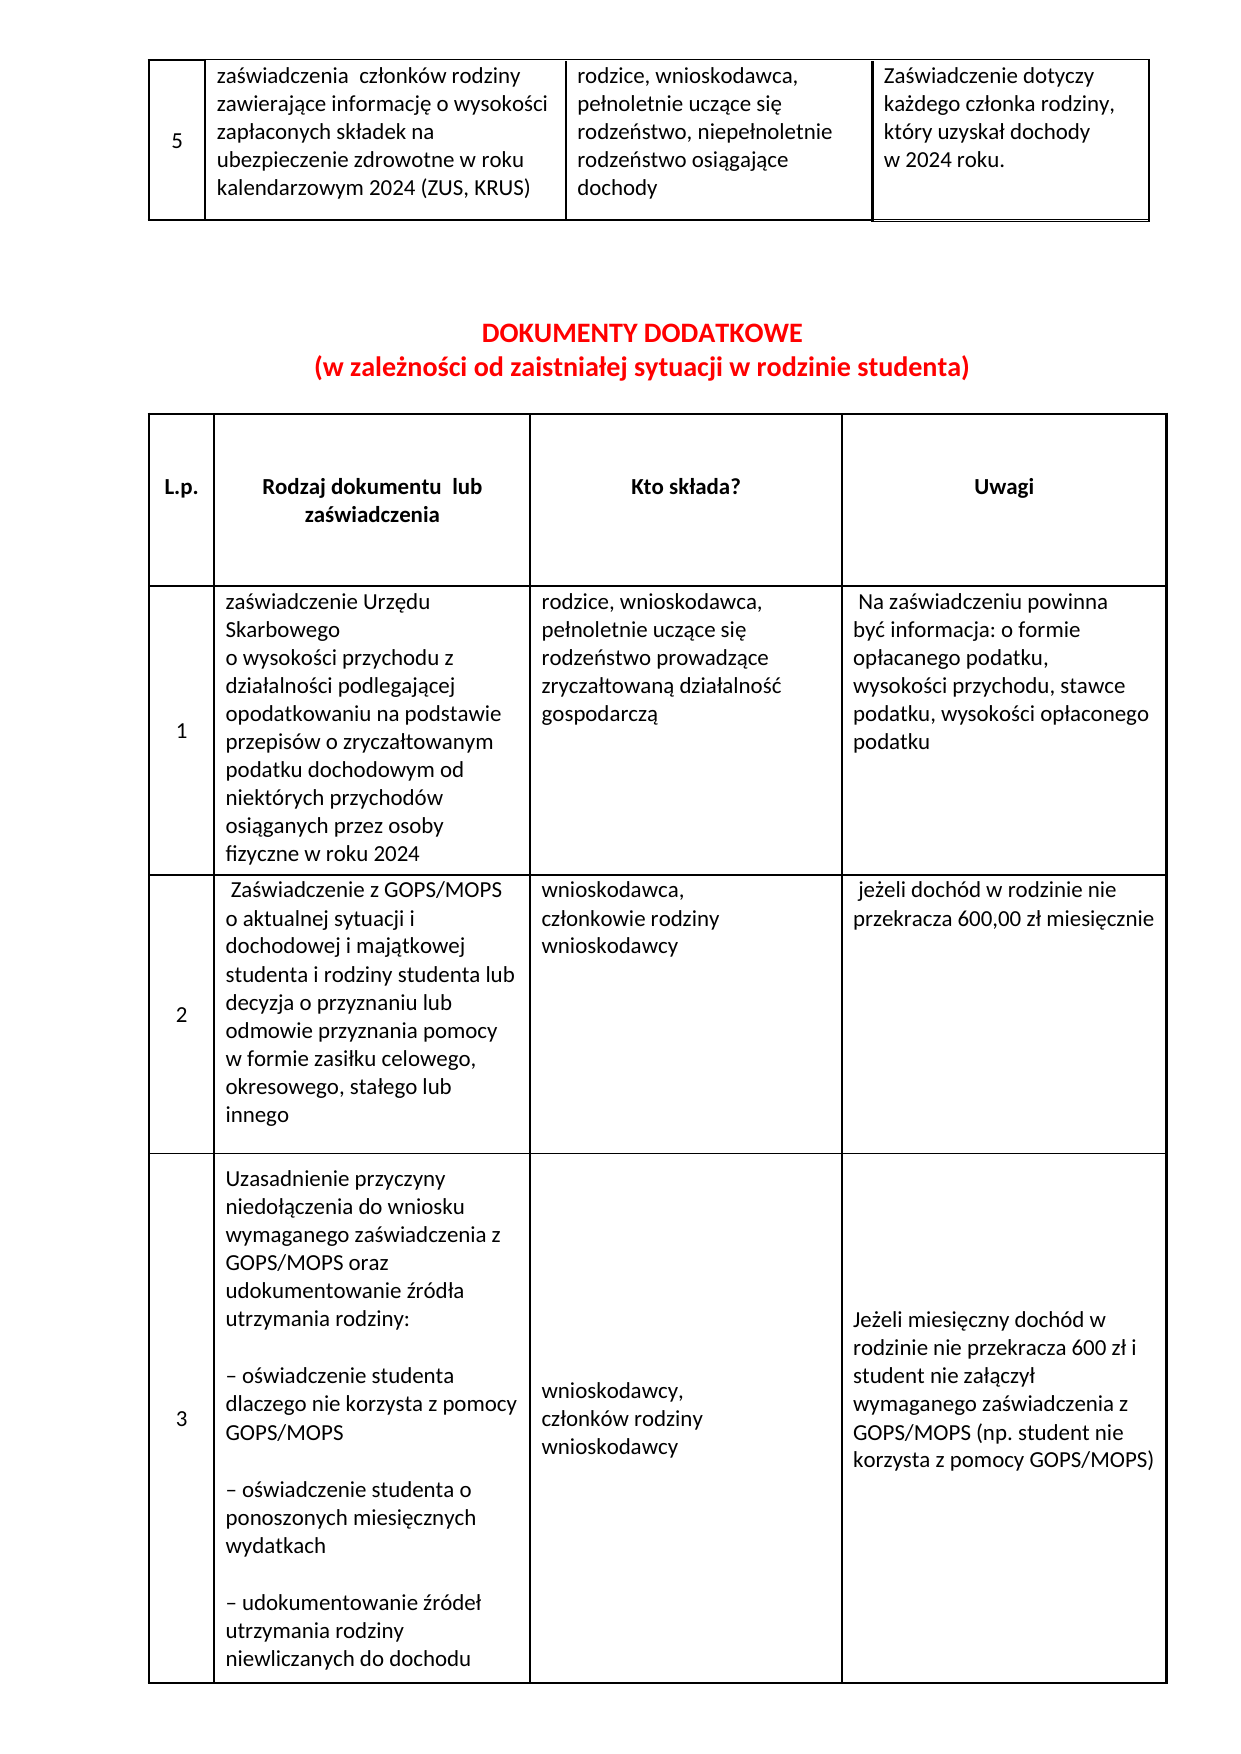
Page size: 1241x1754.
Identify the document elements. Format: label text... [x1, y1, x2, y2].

table_cell jeżeli dochód w rodzinie nie przekracza 600,00 zł miesięcznie [843, 876, 1165, 1153]
table_cell rodzice, wnioskodawca, pełnoletnie uczące się rodzeństwo, niepełnoletnie rodzeństwo osiągające dochody [566, 60, 872, 219]
table_cell wnioskodawca, członkowie rodziny wnioskodawcy [531, 876, 841, 1153]
table_cell 3 [150, 1154, 213, 1682]
table_header Rodzaj dokumentu lub zaświadczenia [215, 415, 529, 585]
table_cell wnioskodawcy, członków rodziny wnioskodawcy [531, 1154, 841, 1682]
table_cell 2 [150, 876, 213, 1153]
table_cell zaświadczenie Urzędu Skarbowego o wysokości przychodu z działalności podlegającej opodatkowaniu na podstawie przepisów o zryczałtowanym podatku dochodowym od niektórych przychodów osiąganych przez osoby fizyczne w roku 2024 [215, 587, 529, 873]
table_cell Jeżeli miesięczny dochód w rodzinie nie przekracza 600 zł i student nie załączył wymaganego zaświadczenia z GOPS/MOPS (np. student nie korzysta z pomocy GOPS/MOPS) [843, 1154, 1165, 1682]
table_header L.p. [150, 415, 213, 585]
table_cell 5 [150, 61, 204, 219]
table_header Kto składa? [531, 415, 841, 585]
text DOKUMENTY DODATKOWE (w zależności od zaistniałej sytuacji w rodzinie studenta) [148, 315, 1137, 383]
table_header Uwagi [843, 415, 1165, 585]
table_cell rodzice, wnioskodawca, pełnoletnie uczące się rodzeństwo prowadzące zryczałtowaną działalność gospodarczą [531, 587, 841, 873]
table_cell Uzasadnienie przyczyny niedołączenia do wniosku wymaganego zaświadczenia z GOPS/MOPS oraz udokumentowanie źródła utrzymania rodziny: – oświadczenie studenta dlaczego nie korzysta z pomocy GOPS/MOPS – oświadczenie studenta o ponoszonych miesięcznych wydatkach – udokumentowanie źródeł utrzymania rodziny niewliczanych do dochodu [215, 1154, 529, 1682]
table_cell zaświadczenia członków rodziny zawierające informację o wysokości zapłaconych składek na ubezpieczenie zdrowotne w roku kalendarzowym 2024 (ZUS, KRUS) [206, 60, 566, 219]
table_cell Zaświadczenie z GOPS/MOPS o aktualnej sytuacji i dochodowej i majątkowej studenta i rodziny studenta lub decyzja o przyznaniu lub odmowie przyznania pomocy w formie zasiłku celowego, okresowego, stałego lub innego [215, 876, 529, 1153]
table_cell 1 [150, 587, 213, 873]
table_cell Na zaświadczeniu powinna być informacja: o formie opłacanego podatku, wysokości przychodu, stawce podatku, wysokości opłaconego podatku [843, 587, 1165, 873]
table_cell Zaświadczenie dotyczy każdego członka rodziny, który uzyskał dochody w 2024 roku. [873, 60, 1148, 219]
